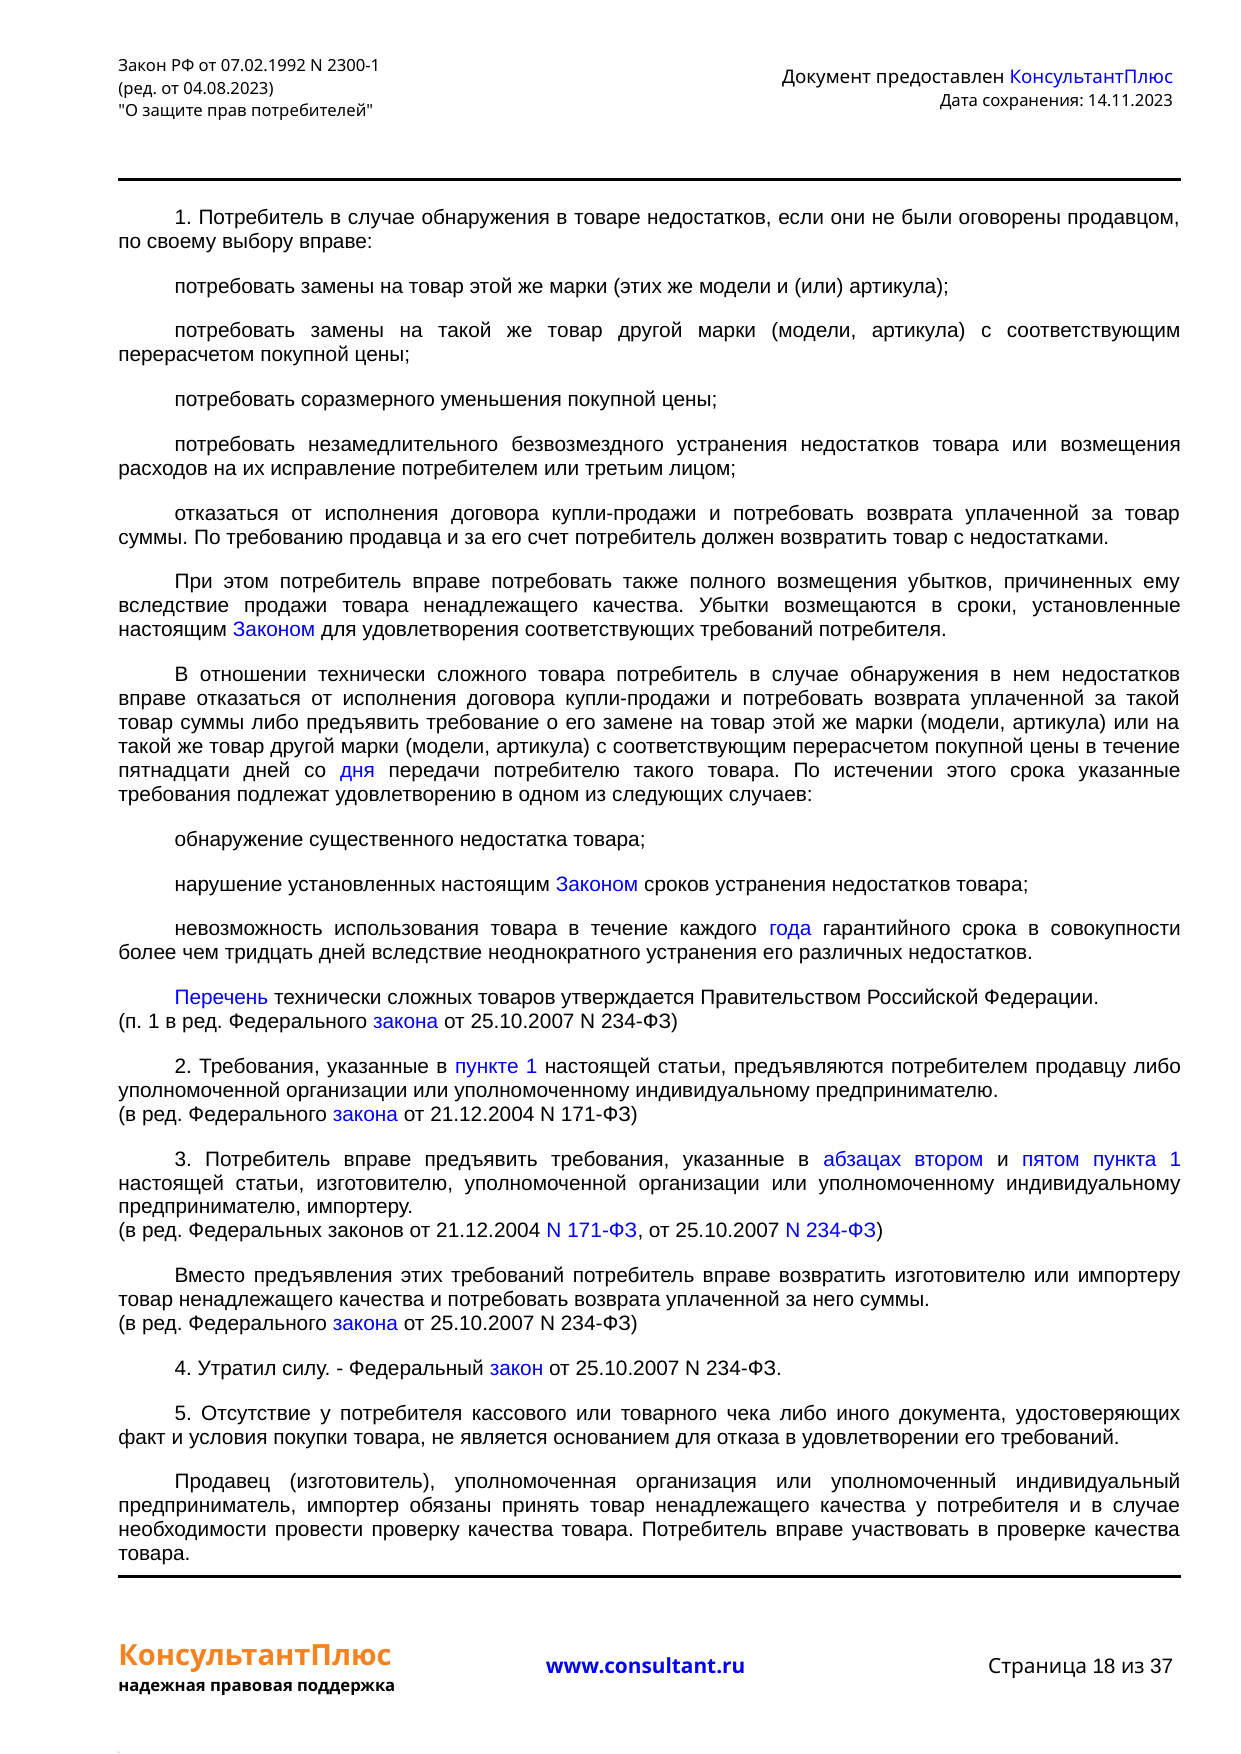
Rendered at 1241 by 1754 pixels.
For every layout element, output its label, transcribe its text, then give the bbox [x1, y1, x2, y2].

text 5. Отсутствие у потребителя кассового или товарного чека либо иного документа, удостоверяющих факт и условия покупки товара, не является основанием для отказа в удовлетворении его требований. [118, 1401, 1181, 1448]
text нарушение установленных настоящим Законом сроков устранения недостатков товара; [118, 871, 1181, 895]
text Продавец (изготовитель), уполномоченная организация или уполномоченный индивидуальный предприниматель, импортер обязаны принять товар ненадлежащего качества у потребителя и в случае необходимости провести проверку качества товара. Потребитель вправе участвовать в проверке качества товара. [118, 1469, 1181, 1565]
text обнаружение существенного недостатка товара; [118, 827, 1181, 851]
text Вместо предъявления этих требований потребитель вправе возвратить изготовителю или импортеру товар ненадлежащего качества и потребовать возврата уплаченной за него суммы. [118, 1263, 1181, 1311]
text невозможность использования товара в течение каждого года гарантийного срока в совокупности более чем тридцать дней вследствие неоднократного устранения его различных недостатков. [118, 916, 1181, 964]
text потребовать замены на товар этой же марки (этих же модели и (или) артикула); [118, 273, 1181, 297]
text Перечень технически сложных товаров утверждается Правительством Российской Федерации. [118, 985, 1181, 1009]
text потребовать замены на такой же товар другой марки (модели, артикула) с соответствующим перерасчетом покупной цены; [118, 318, 1181, 366]
text отказаться от исполнения договора купли-продажи и потребовать возврата уплаченной за товар суммы. По требованию продавца и за его счет потребитель должен возвратить товар с недостатками. [118, 501, 1181, 548]
text 2. Требования, указанные в пункте 1 настоящей статьи, предъявляются потребителем продавцу либо уполномоченной организации или уполномоченному индивидуальному предпринимателю. [118, 1054, 1181, 1102]
text 4. Утратил силу. - Федеральный закон от 25.10.2007 N 234-ФЗ. [118, 1356, 1181, 1380]
text 1. Потребитель в случае обнаружения в товаре недостатков, если они не были оговорены продавцом, по своему выбору вправе: [118, 205, 1181, 253]
text потребовать соразмерного уменьшения покупной цены; [118, 387, 1181, 411]
text В отношении технически сложного товара потребитель в случае обнаружения в нем недостатков вправе отказаться от исполнения договора купли-продажи и потребовать возврата уплаченной за такой товар суммы либо предъявить требование о его замене на товар этой же марки (модели, артикула) или на такой же товар другой марки (модели, артикула) с соответствующим перерасчетом покупной цены в течение пятнадцати дней со дня передачи потребителю такого товара. По истечении этого срока указанные требования подлежат удовлетворению в одном из следующих случаев: [118, 662, 1181, 806]
text потребовать незамедлительного безвозмездного устранения недостатков товара или возмещения расходов на их исправление потребителем или третьим лицом; [118, 432, 1181, 480]
text (в ред. Федерального закона от 25.10.2007 N 234-ФЗ) [118, 1311, 1181, 1335]
text 3. Потребитель вправе предъявить требования, указанные в абзацах втором и пятом пункта 1 настоящей статьи, изготовителю, уполномоченной организации или уполномоченному индивидуальному предпринимателю, импортеру. [118, 1146, 1181, 1218]
text При этом потребитель вправе потребовать также полного возмещения убытков, причиненных ему вследствие продажи товара ненадлежащего качества. Убытки возмещаются в сроки, установленные настоящим Законом для удовлетворения соответствующих требований потребителя. [118, 569, 1181, 641]
text (в ред. Федерального закона от 21.12.2004 N 171-ФЗ) [118, 1102, 1181, 1126]
text (в ред. Федеральных законов от 21.12.2004 N 171-ФЗ, от 25.10.2007 N 234-ФЗ) [118, 1218, 1181, 1242]
text (п. 1 в ред. Федерального закона от 25.10.2007 N 234-ФЗ) [118, 1009, 1181, 1033]
